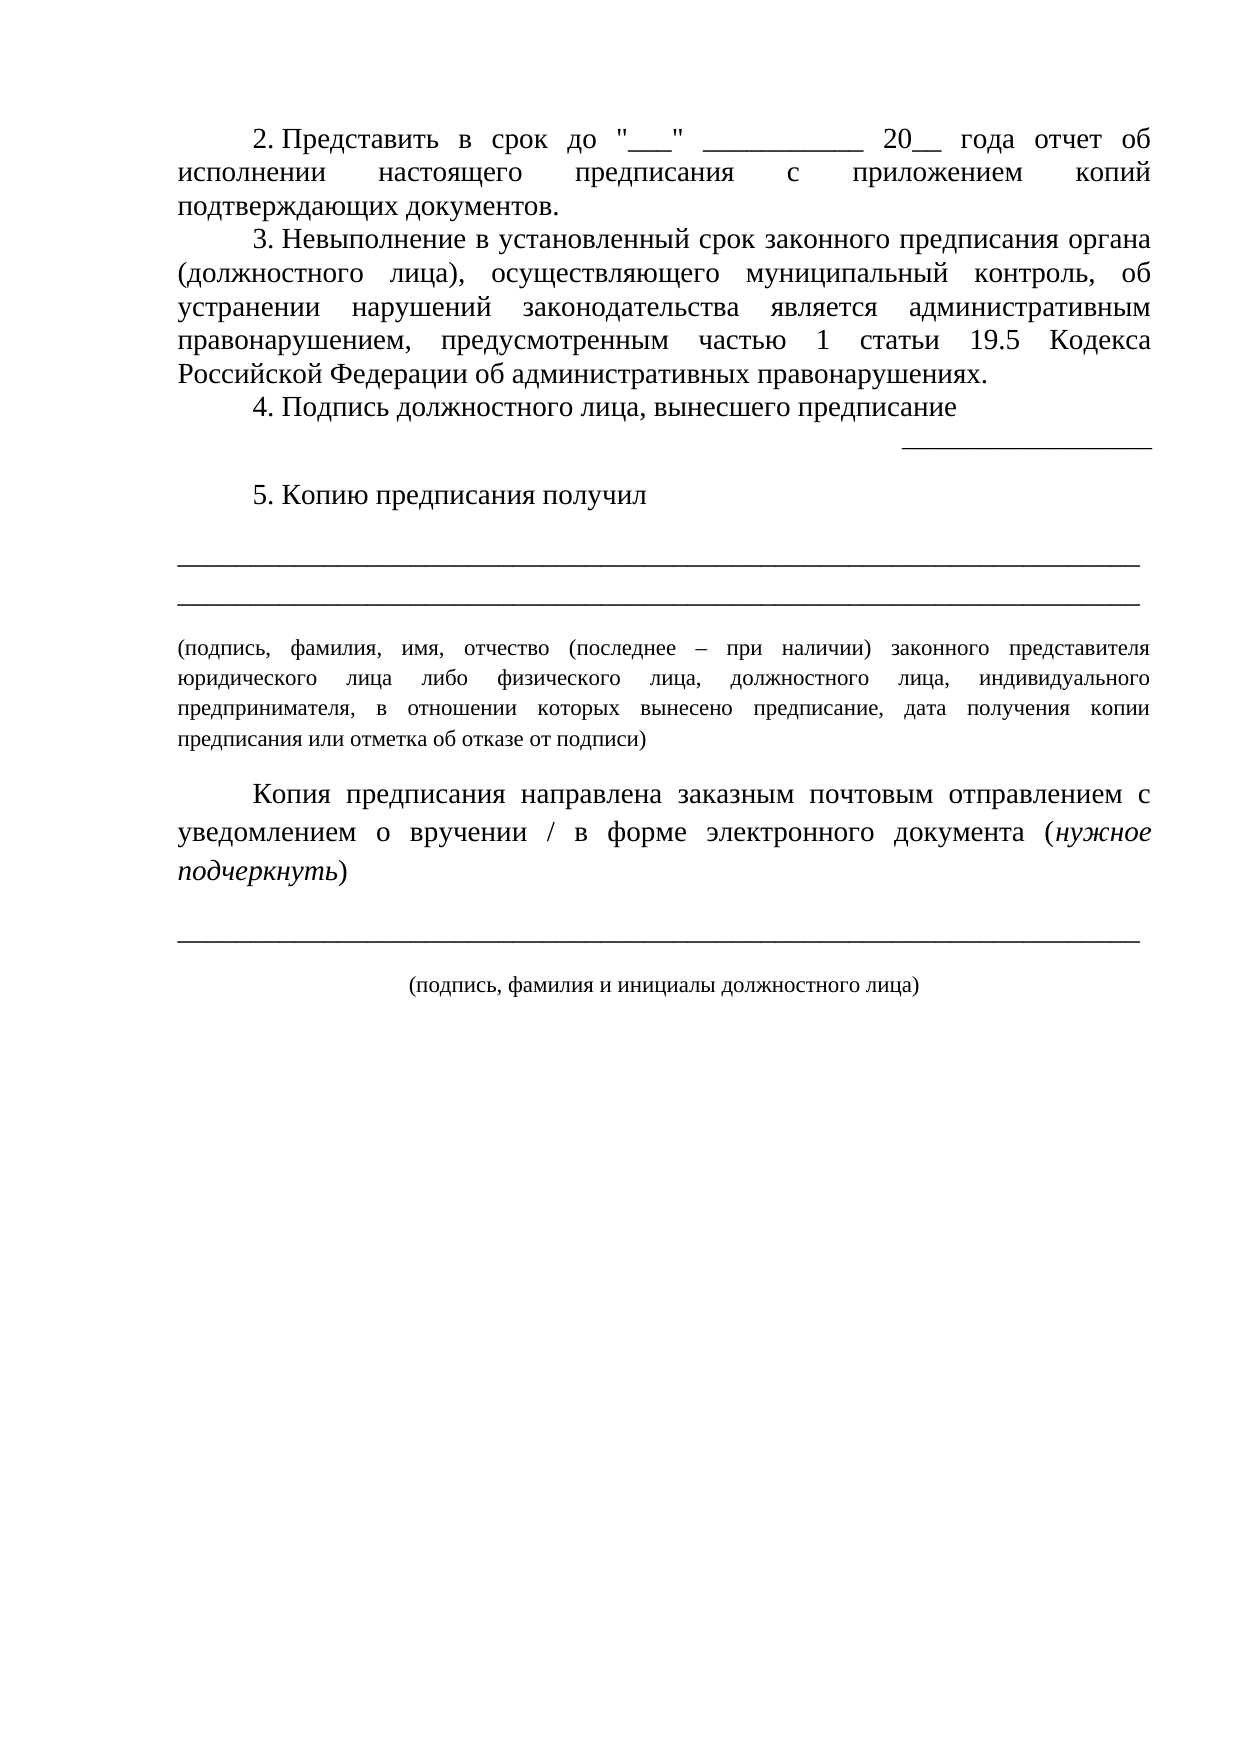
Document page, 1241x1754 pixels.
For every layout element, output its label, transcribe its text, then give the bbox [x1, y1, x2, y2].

text ____________________ [177, 423, 1152, 452]
text 3. Невыполнение в установленный срок законного предписания органа (должностного лица), осуществляющего муниципальный контроль, об устранении нарушений законодательства является административным правонарушением, предусмотренным частью 1 статьи 19.5 Кодекса Российской Федерации об административных правонарушениях. [177, 222, 1152, 389]
text __________________________________________________________________ [177, 912, 1152, 946]
text 2. Представить в срок до "___" ___________ 20__ года отчет об исполнении настоящего предписания с приложением копий подтверждающих документов. [177, 121, 1152, 222]
text (подпись, фамилия, имя, отчество (последнее – при наличии) законного представителя юридического лица либо физического лица, должностного лица, индивидуального предпринимателя, в отношении которых вынесено предписание, дата получения копии предписания или отметка об отказе от подписи) [177, 634, 1152, 751]
text ____________________________________________________________________________________________________________________________________ [177, 536, 1152, 608]
text 4. Подпись должностного лица, вынесшего предписание [177, 389, 1152, 423]
text 5. Копию предписания получил [177, 477, 1152, 510]
text (подпись, фамилия и инициалы должностного лица) [177, 972, 1152, 998]
text Копия предписания направлена заказным почтовым отправлением с уведомлением о вручении / в форме электронного документа (нужное подчеркнуть) [177, 776, 1152, 886]
